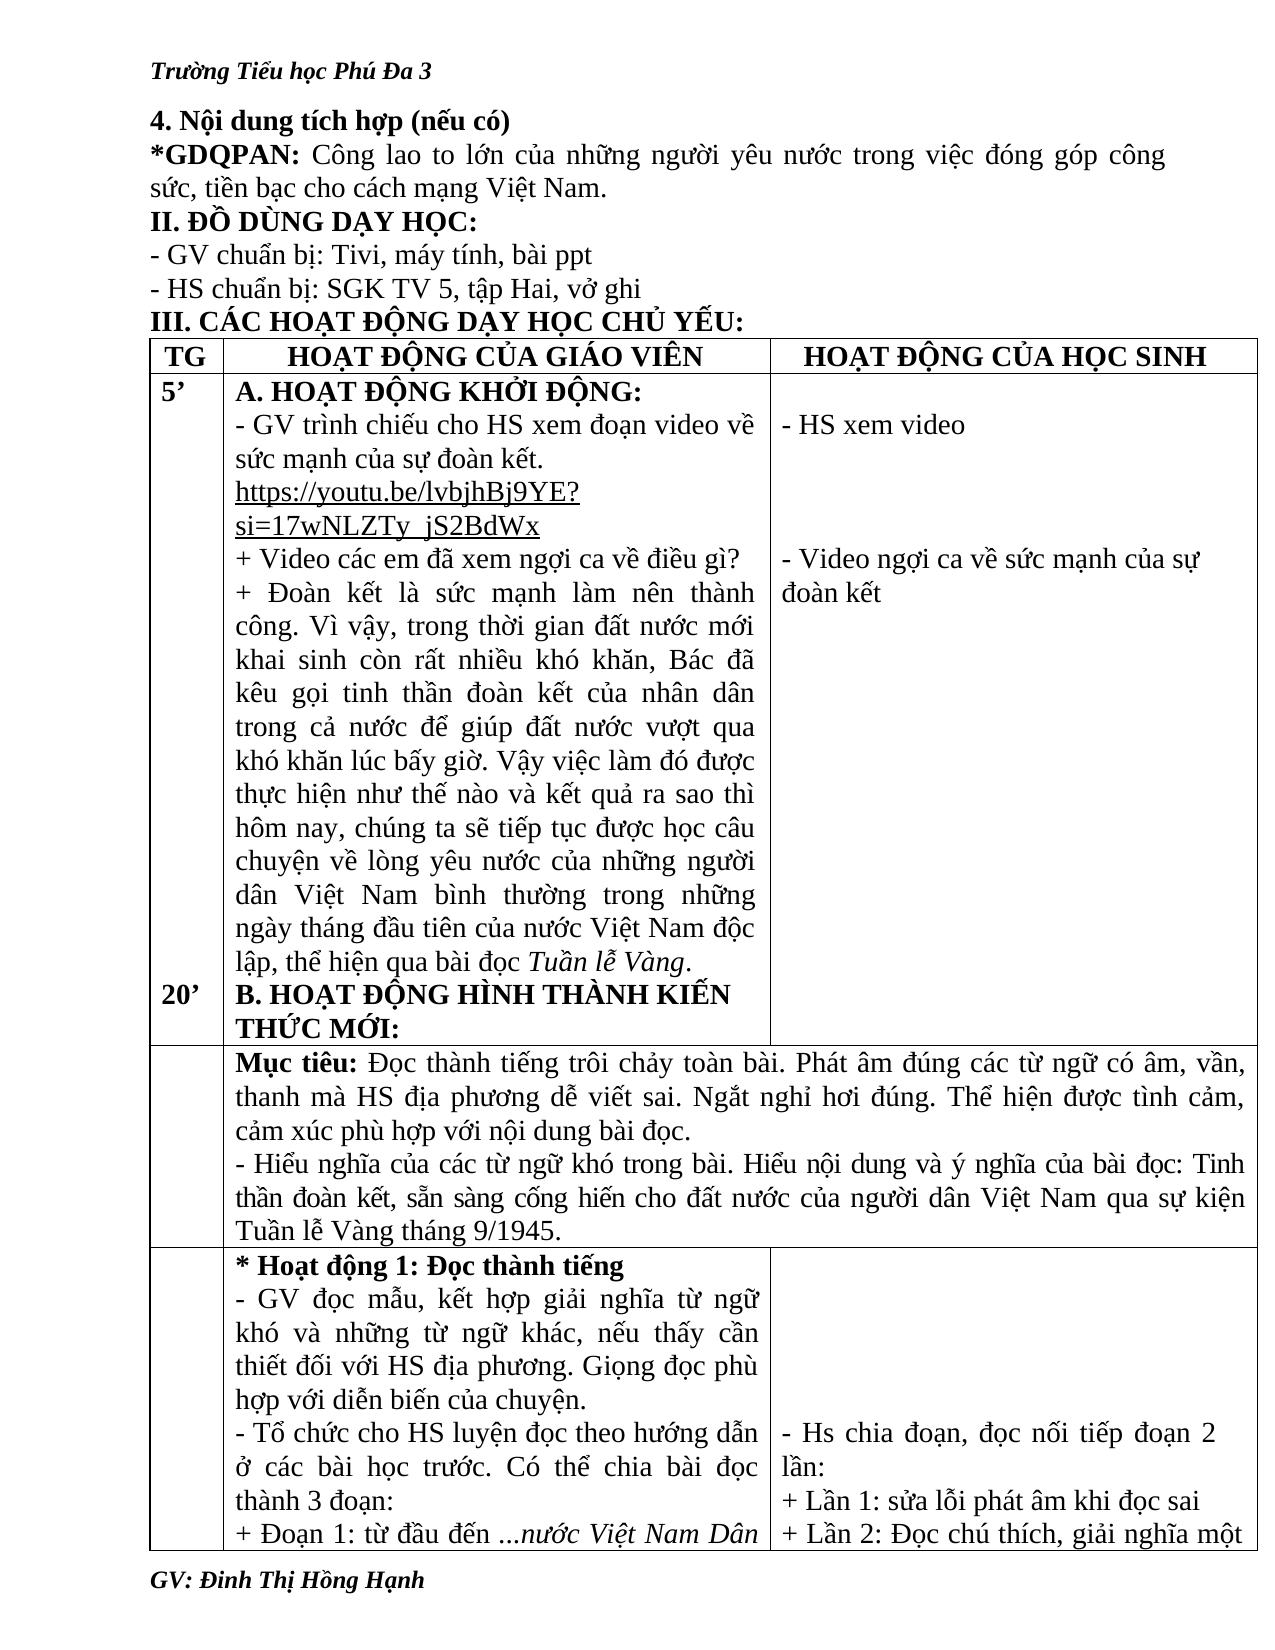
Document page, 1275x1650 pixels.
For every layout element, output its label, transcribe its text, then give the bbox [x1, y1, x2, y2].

table_cell Mục tiêu: Đọc thành tiếng trôi chảy toàn bài. Phát âm đúng các từ ngữ có âm, vần, thanh mà HS địa phương dễ viết sai. Ngắt nghỉ hơi đúng. Thể hiện được tình cảm, cảm xúc phù hợp với nội dung bài đọc. - Hiểu nghĩa của các từ ngữ khó trong bài. Hiểu nội dung và ý nghĩa của bài đọc: Tinh thần đoàn kết, sẵn sàng cống hiến cho đất nước của người dân Việt Nam qua sự kiện Tuần lễ Vàng tháng 9/1945. [224, 1046, 1257, 1247]
text III. CÁC HOẠT ĐỘNG DẠY HỌC CHỦ YẾU: [150, 304, 909, 338]
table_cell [224, 1248, 770, 1550]
table_header TG [151, 339, 223, 373]
text *GDQPAN: Công lao to lớn của những người yêu nước trong việc đóng góp công sức, tiền bạc cho cách mạng Việt Nam. [150, 137, 1167, 204]
table_cell 5’ 20’ [151, 374, 223, 1044]
table_cell [151, 1046, 223, 1247]
table_header HOẠT ĐỘNG CỦA HỌC SINH [771, 339, 1257, 373]
table_cell [151, 1248, 223, 1550]
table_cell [771, 1248, 1257, 1550]
text - HS chuẩn bị: SGK TV 5, tập Hai, vở ghi [150, 271, 909, 304]
text 4. Nội dung tích hợp (nếu có) [150, 103, 1167, 137]
text - GV chuẩn bị: Tivi, máy tính, bài ppt [150, 237, 909, 271]
table_cell - HS xem video - Video ngợi ca về sức mạnh của sự đoàn kết [771, 374, 1257, 1044]
table_cell A. HOẠT ĐỘNG KHỞI ĐỘNG: - GV trình chiếu cho HS xem đoạn video về sức mạnh của sự đoàn kết. https://youtu.be/lvbjhBj9YE?si=17wNLZTy_jS2BdWx + Video các em đã xem ngợi ca về điều gì? + Đoàn kết là sức mạnh làm nên thành công. Vì vậy, trong thời gian đất nước mới khai sinh còn rất nhiều khó khăn, Bác đã kêu gọi tinh thần đoàn kết của nhân dân trong cả nước để giúp đất nước vượt qua khó khăn lúc bấy giờ. Vậy việc làm đó được thực hiện như thế nào và kết quả ra sao thì hôm nay, chúng ta sẽ tiếp tục được học câu chuyện về lòng yêu nước của những người dân Việt Nam bình thường trong những ngày tháng đầu tiên của nước Việt Nam độc lập, thể hiện qua bài đọc Tuần lễ Vàng. B. HOẠT ĐỘNG HÌNH THÀNH KIẾN THỨC MỚI: [224, 374, 770, 1044]
text II. ĐỒ DÙNG DẠY HỌC: [150, 204, 909, 237]
table_header HOẠT ĐỘNG CỦA GIÁO VIÊN [224, 339, 770, 373]
